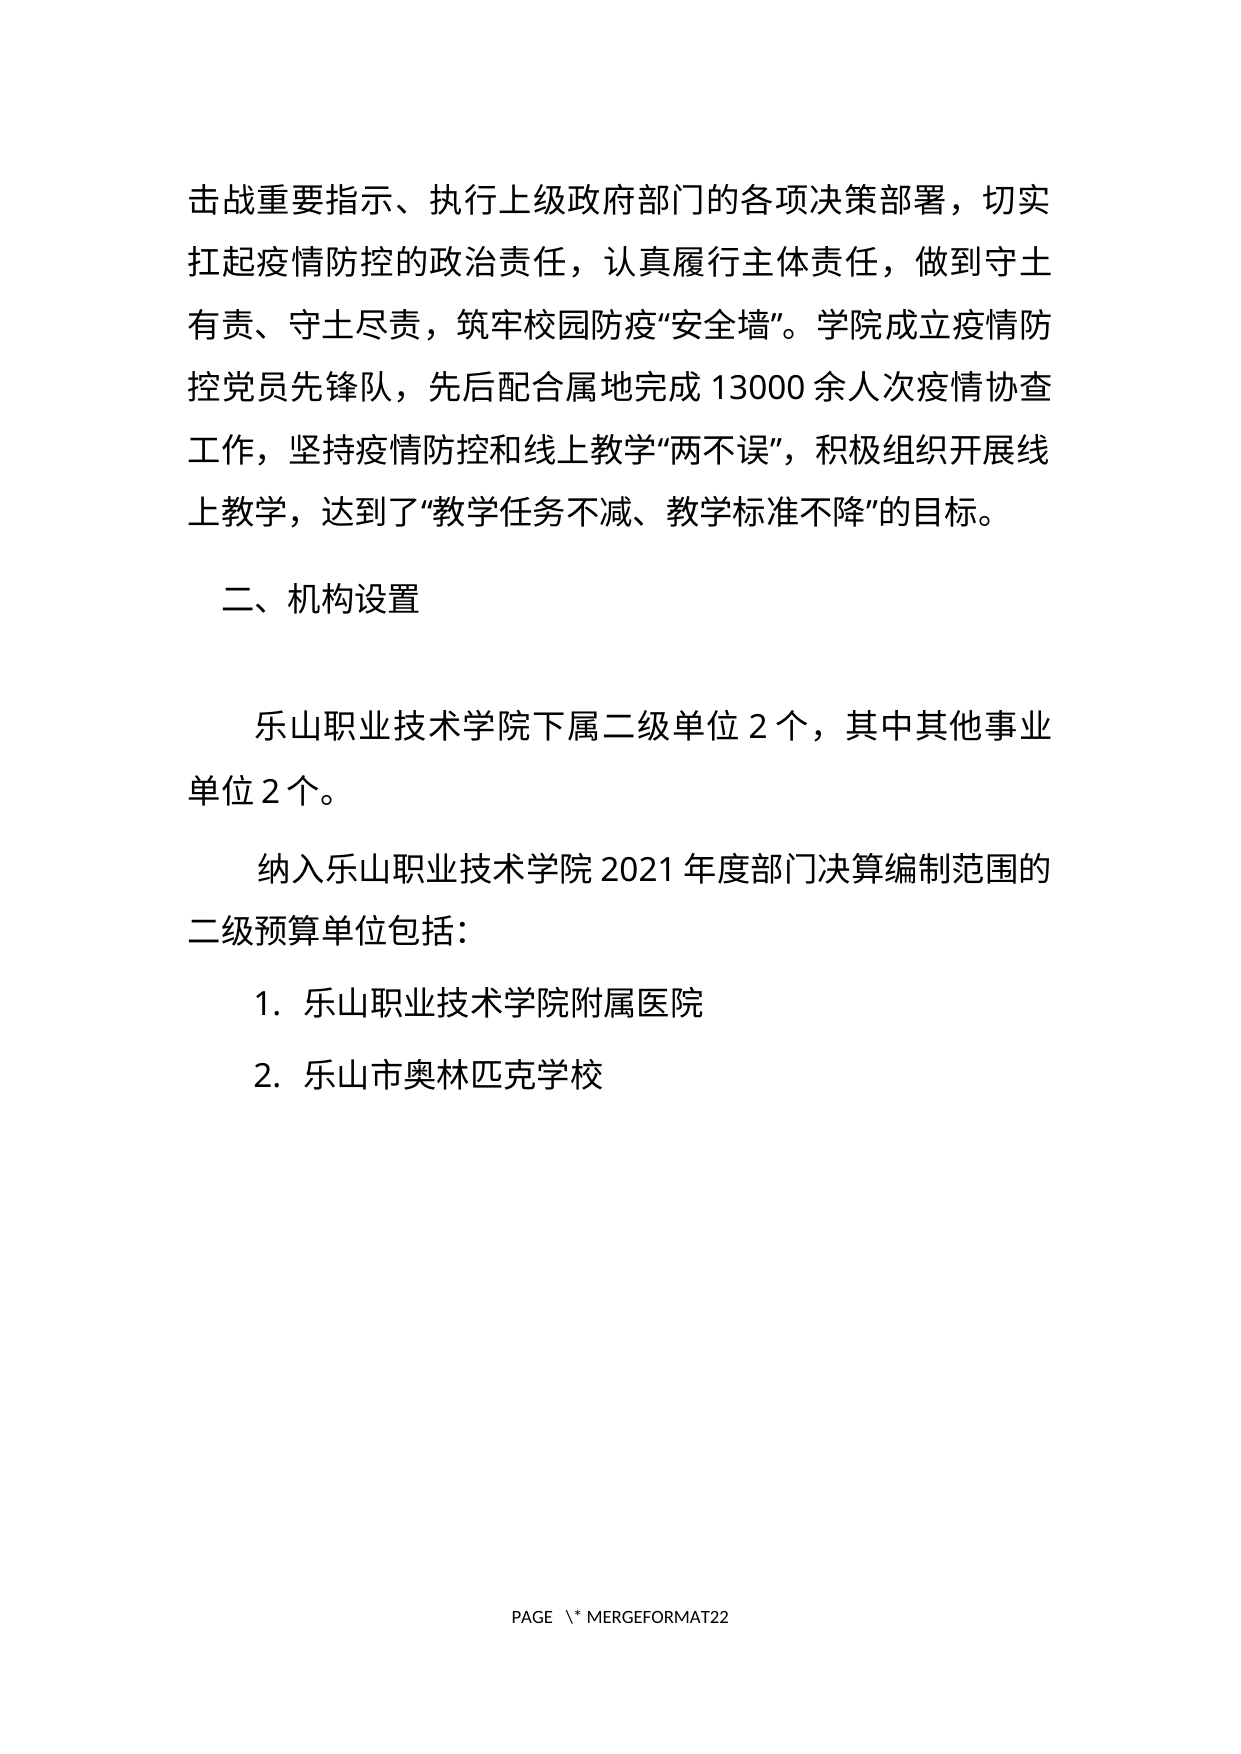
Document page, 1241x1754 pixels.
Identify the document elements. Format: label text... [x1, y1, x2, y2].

text 乐山职业技术学院下属二级单位2个，其中其他事业单位2个。 [187, 691, 1053, 821]
text 纳入乐山职业技术学院2021年度部门决算编制范围的二级预算单位包括： [187, 831, 1053, 956]
subtitle 二、机构设置 [187, 564, 1053, 629]
list 乐山职业技术学院附属医院 [253, 966, 1053, 1028]
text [187, 162, 1053, 537]
list 乐山市奥林匹克学校 [253, 1038, 1053, 1100]
